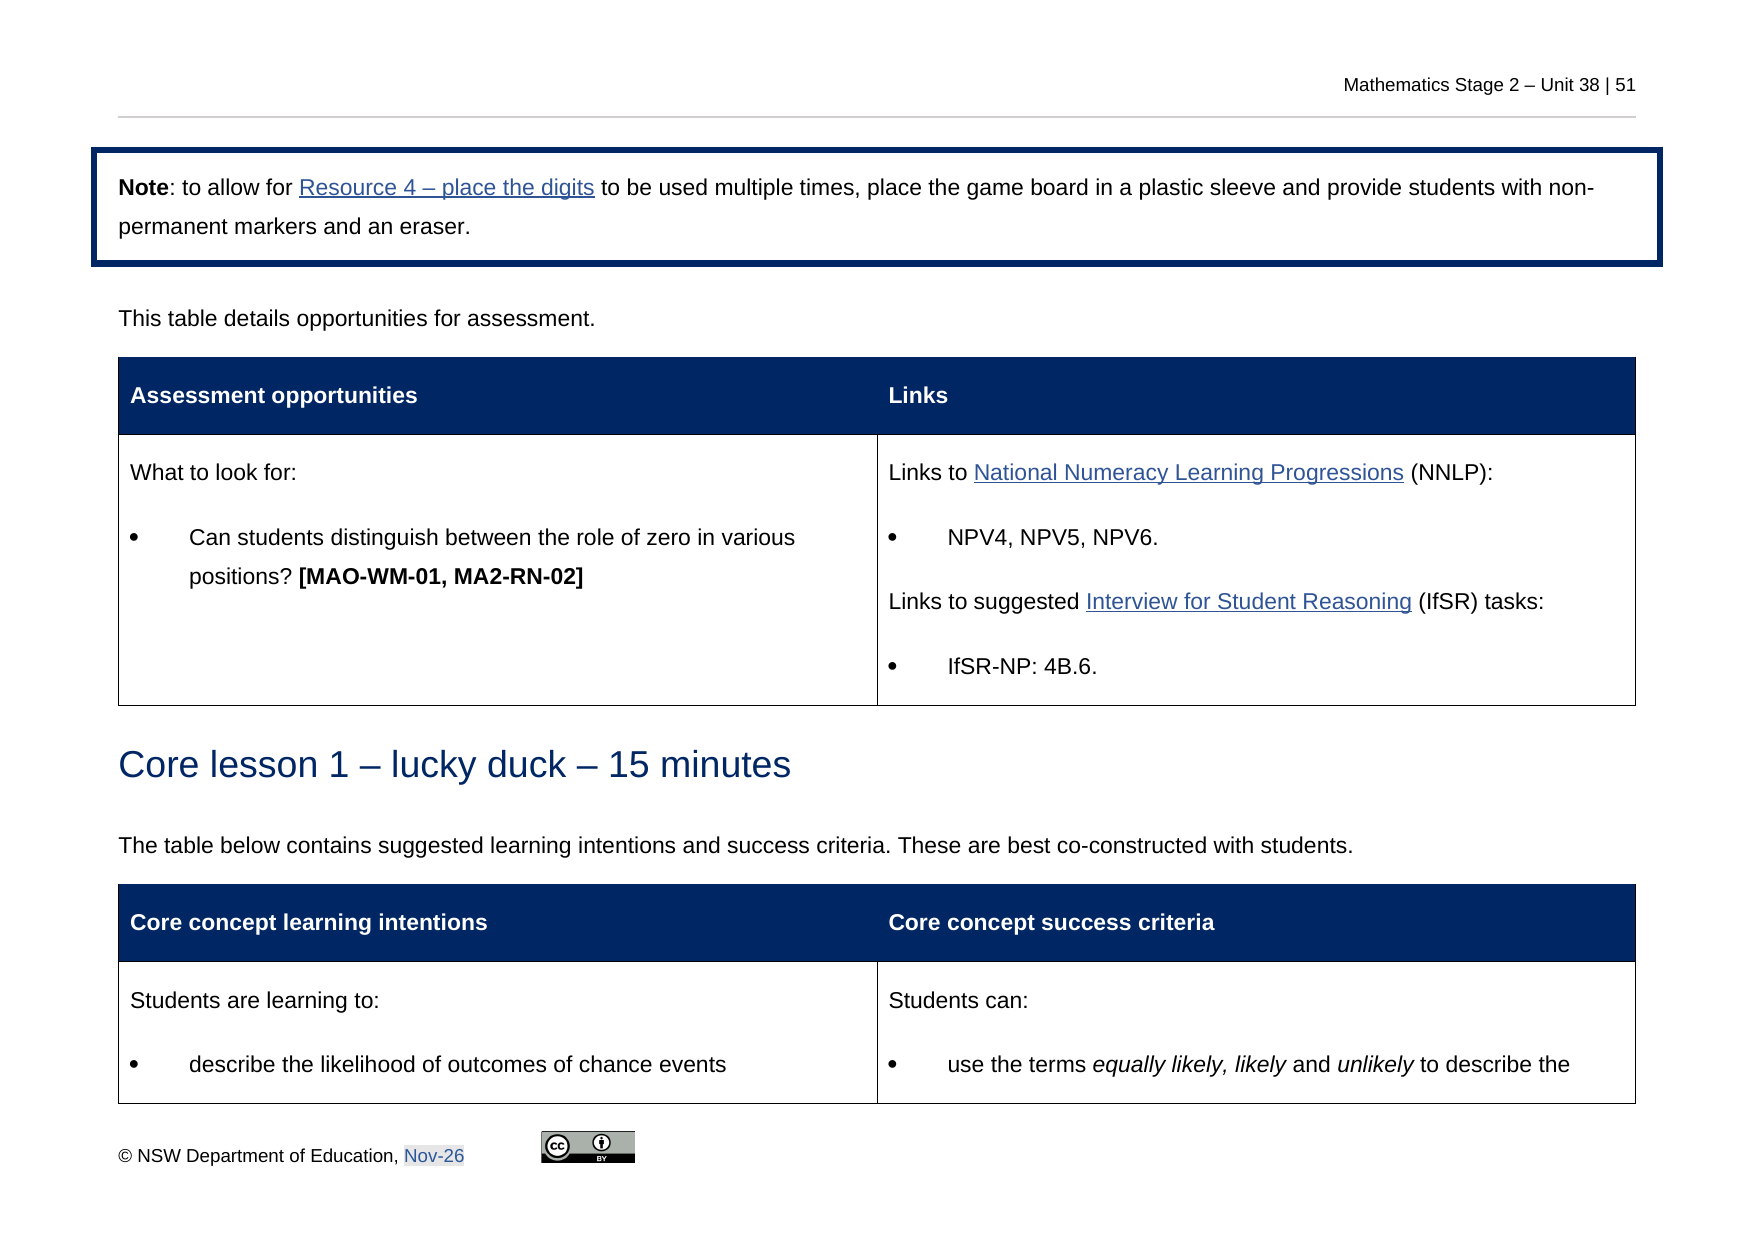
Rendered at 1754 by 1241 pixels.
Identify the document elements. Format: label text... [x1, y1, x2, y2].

subtitle Core lesson 1 – lucky duck – 15 minutes [118, 743, 1636, 786]
table_cell Links to National Numeracy Learning Progressions (NNLP): NPV4, NPV5, NPV6. Links to suggested Interview for Student Reasoning (IfSR) tasks: IfSR-NP: 4B.6. [878, 435, 1635, 704]
table_header Assessment opportunities [119, 357, 877, 434]
picture [541, 1131, 635, 1163]
text Note: to allow for Resource 4 – place the digits to be used multiple times, place the game board in a plastic sleeve and provide students with non-permanent markers and an eraser. [97, 153, 1657, 260]
text This table details opportunities for assessment. [118, 305, 1636, 331]
table_header Core concept learning intentions [119, 884, 877, 961]
table_header Links [877, 357, 1635, 434]
table_cell What to look for: Can students distinguish between the role of zero in various positions? [MAO-WM-01, MA2-RN-02] [119, 435, 877, 704]
table_header Core concept success criteria [877, 884, 1635, 961]
table_cell Students are learning to: describe the likelihood of outcomes of chance events identify when events are affected by previous events. [119, 962, 877, 1103]
text The table below contains suggested learning intentions and success criteria. These are best co-constructed with students. [118, 832, 1636, 859]
